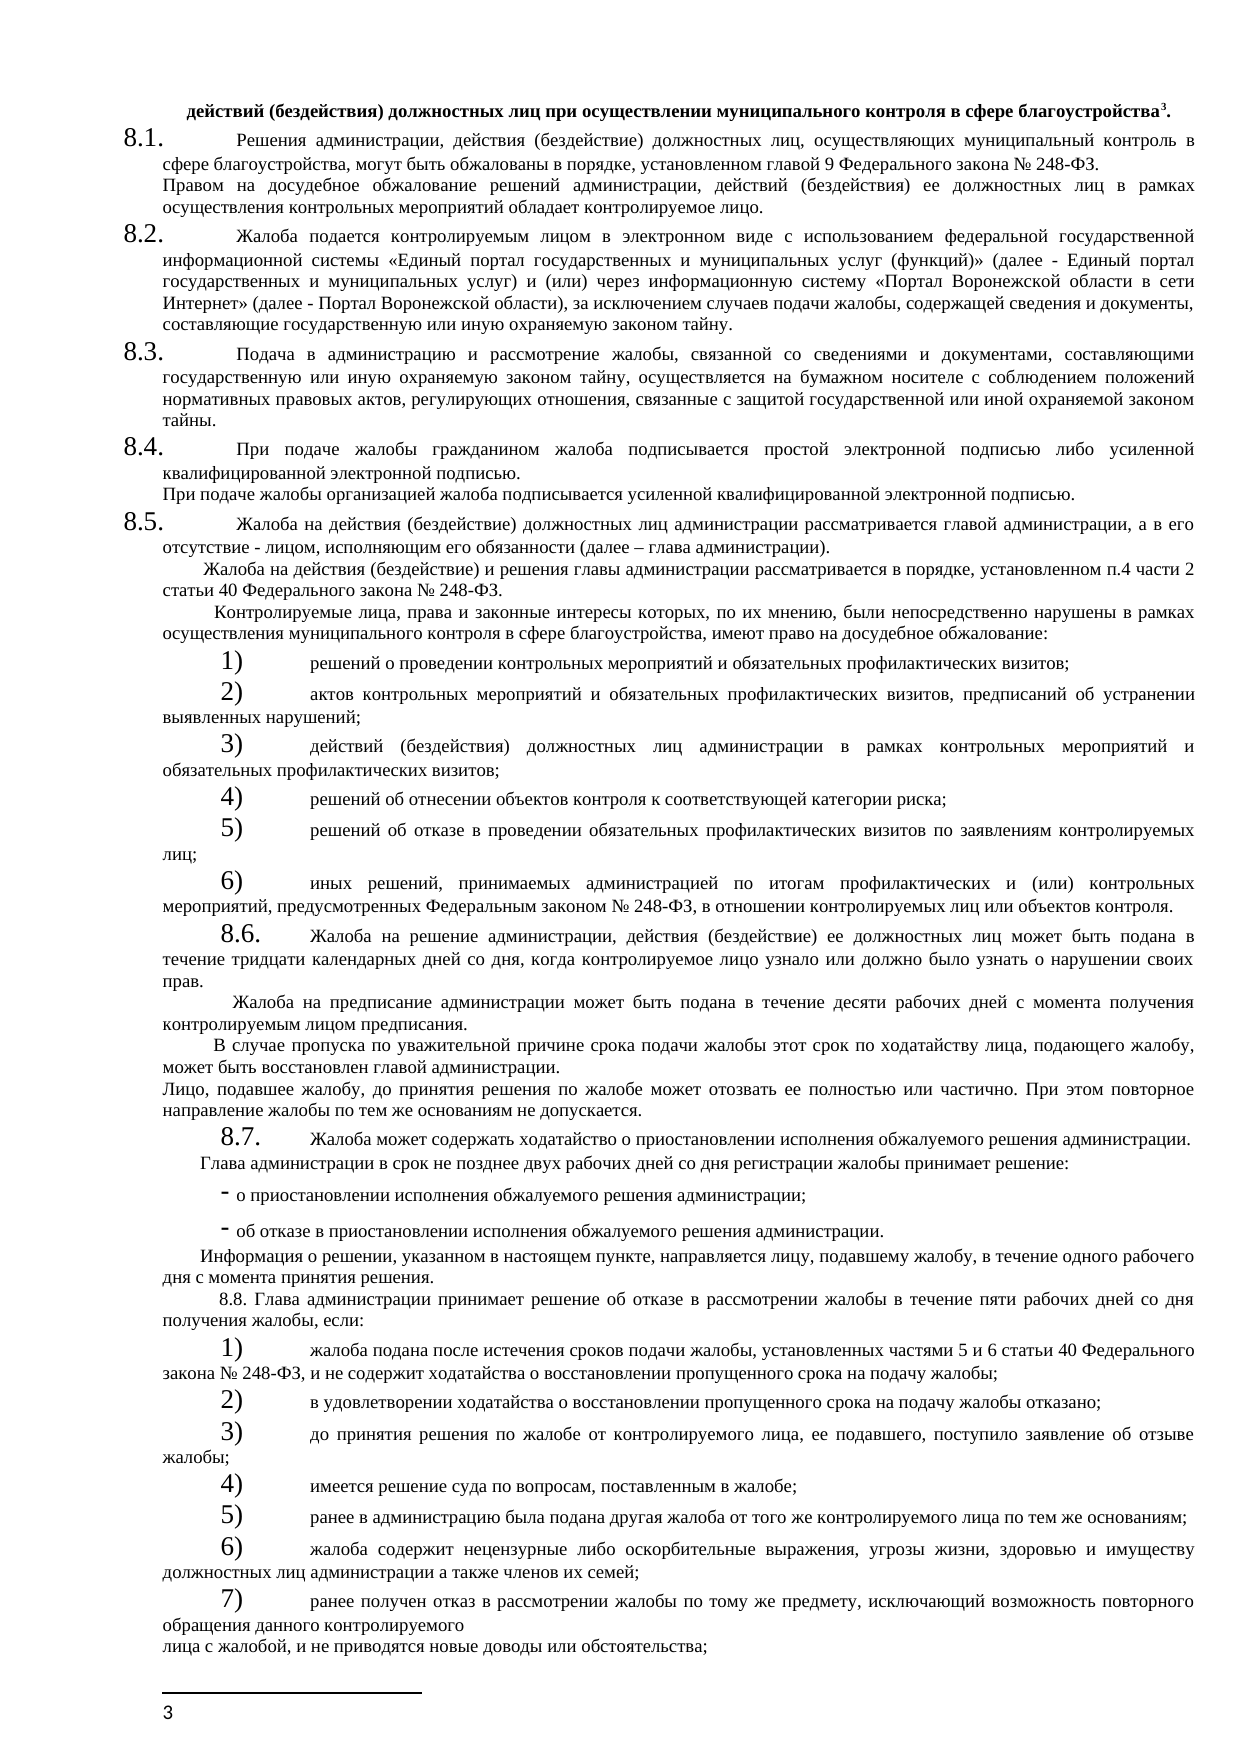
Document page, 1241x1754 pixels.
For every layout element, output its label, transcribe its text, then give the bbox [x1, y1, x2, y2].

list действий (бездействия) должностных лиц администрации в рамках контрольных мероприятий и обязательных профилактических визитов; [162, 728, 1196, 780]
text Лицо, подавшее жалобу, до принятия решения по жалобе может отозвать ее полностью или частично. При этом повторное направление жалобы по тем же основаниям не допускается. [162, 1077, 1196, 1121]
list жалоба подана после истечения сроков подачи жалобы, установленных частями 5 и 6 статьи 40 Федерального закона № 248-ФЗ, и не содержит ходатайства о восстановлении пропущенного срока на подачу жалобы; [162, 1331, 1196, 1383]
text лица с жалобой, и не приводятся новые доводы или обстоятельства; [162, 1635, 1196, 1657]
list актов контрольных мероприятий и обязательных профилактических визитов, предписаний об устранении выявленных нарушений; [162, 675, 1196, 728]
text действий (бездействия) должностных лиц при осуществлении муниципального контроля в сфере благоустройства. [161, 100, 1196, 121]
list до принятия решения по жалобе от контролируемого лица, ее подавшего, поступило заявление об отзыве жалобы; [162, 1414, 1196, 1467]
list При подаче жалобы гражданином жалоба подписывается простой электронной подписью либо усиленной квалифицированной электронной подписью. [123, 431, 1196, 483]
list имеется решение суда по вопросам, поставленным в жалобе; [162, 1467, 1196, 1498]
text Информация о решении, указанном в настоящем пункте, направляется лицу, подавшему жалобу, в течение одного рабочего дня с момента принятия решения. [162, 1244, 1196, 1288]
list о приостановлении исполнения обжалуемого решения администрации; [162, 1173, 1196, 1209]
list иных решений, принимаемых администрацией по итогам профилактических и (или) контрольных мероприятий, предусмотренных Федеральным законом № 248-ФЗ, в отношении контролируемых лиц или объектов контроля. [162, 864, 1196, 917]
list решений о проведении контрольных мероприятий и обязательных профилактических визитов; [162, 644, 1196, 675]
list ранее в администрацию была подана другая жалоба от того же контролируемого лица по тем же основаниям; [162, 1498, 1196, 1529]
list Жалоба может содержать ходатайство о приостановлении исполнения обжалуемого решения администрации. [162, 1121, 1196, 1152]
list об отказе в приостановлении исполнения обжалуемого решения администрации. [162, 1209, 1196, 1244]
list решений об отказе в проведении обязательных профилактических визитов по заявлениям контролируемых лиц; [162, 811, 1196, 864]
text При подаче жалобы организацией жалоба подписывается усиленной квалифицированной электронной подписью. [162, 483, 1196, 505]
text В случае пропуска по уважительной причине срока подачи жалобы этот срок по ходатайству лица, подающего жалобу, может быть восстановлен главой администрации. [162, 1034, 1196, 1077]
list Жалоба на действия (бездействие) должностных лиц администрации рассматривается главой администрации, а в его отсутствие - лицом, исполняющим его обязанности (далее – глава администрации). [123, 505, 1196, 557]
list в удовлетворении ходатайства о восстановлении пропущенного срока на подачу жалобы отказано; [162, 1383, 1196, 1414]
list Жалоба подается контролируемым лицом в электронном виде с использованием федеральной государственной информационной системы «Единый портал государственных и муниципальных услуг (функций)» (далее - Единый портал государственных и муниципальных услуг) и (или) через информационную систему «Портал Воронежской области в сети Интернет» (далее - Портал Воронежской области), за исключением случаев подачи жалобы, содержащей сведения и документы, составляющие государственную или иную охраняемую законом тайну. [123, 217, 1196, 335]
text Правом на досудебное обжалование решений администрации, действий (бездействия) ее должностных лиц в рамках осуществления контрольных мероприятий обладает контролируемое лицо. [162, 174, 1196, 217]
text Жалоба на предписание администрации может быть подана в течение десяти рабочих дней с момента получения контролируемым лицом предписания. [162, 991, 1196, 1034]
text Жалоба на действия (бездействие) и решения главы администрации рассматривается в порядке, установленном п.4 части 2 статьи 40 Федерального закона № 248-ФЗ. [162, 557, 1196, 601]
list Жалоба на решение администрации, действия (бездействие) ее должностных лиц может быть подана в течение тридцати календарных дней со дня, когда контролируемое лицо узнало или должно было узнать о нарушении своих прав. [162, 917, 1196, 991]
list жалоба содержит нецензурные либо оскорбительные выражения, угрозы жизни, здоровью и имуществу должностных лиц администрации а также членов их семей; [162, 1529, 1196, 1582]
list ранее получен отказ в рассмотрении жалобы по тому же предмету, исключающий возможность повторного обращения данного контролируемого [162, 1582, 1196, 1635]
list Решения администрации, действия (бездействие) должностных лиц, осуществляющих муниципальный контроль в сфере благоустройства, могут быть обжалованы в порядке, установленном главой 9 Федерального закона № 248-ФЗ. [123, 121, 1196, 174]
text Глава администрации в срок не позднее двух рабочих дней со дня регистрации жалобы принимает решение: [162, 1152, 1196, 1173]
text Контролируемые лица, права и законные интересы которых, по их мнению, были непосредственно нарушены в рамках осуществления муниципального контроля в сфере благоустройства, имеют право на досудебное обжалование: [162, 601, 1196, 644]
text 8.8. Глава администрации принимает решение об отказе в рассмотрении жалобы в течение пяти рабочих дней со дня получения жалобы, если: [162, 1288, 1196, 1331]
list решений об отнесении объектов контроля к соответствующей категории риска; [162, 780, 1196, 811]
list Подача в администрацию и рассмотрение жалобы, связанной со сведениями и документами, составляющими государственную или иную охраняемую законом тайну, осуществляется на бумажном носителе с соблюдением положений нормативных правовых актов, регулирующих отношения, связанные с защитой государственной или иной охраняемой законом тайны. [123, 335, 1196, 431]
